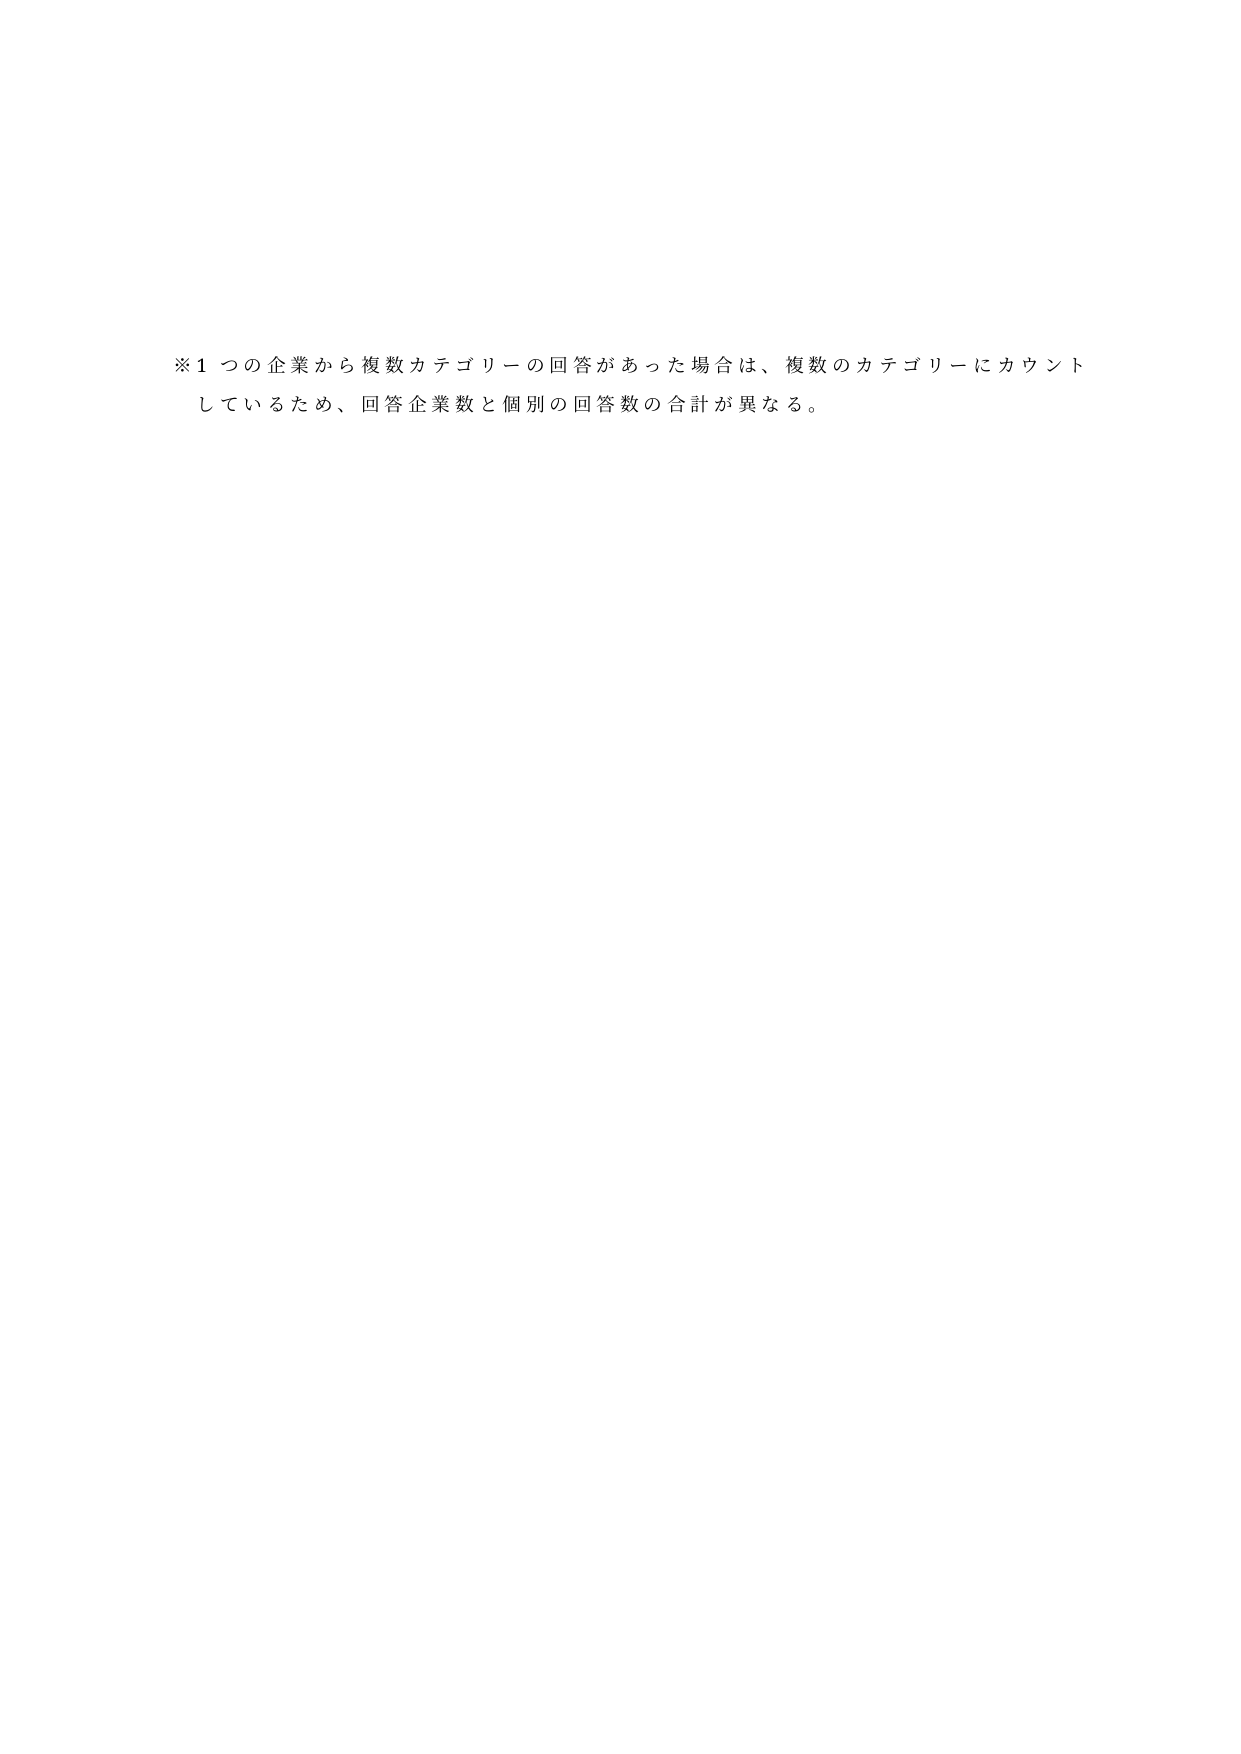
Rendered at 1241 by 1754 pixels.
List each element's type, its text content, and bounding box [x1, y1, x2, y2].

text ※1つの企業から複数カテゴリーの回答があった場合は、複数のカテゴリーにカウントしているため、回答企業数と個別の回答数の合計が異なる。 [149, 345, 1091, 423]
